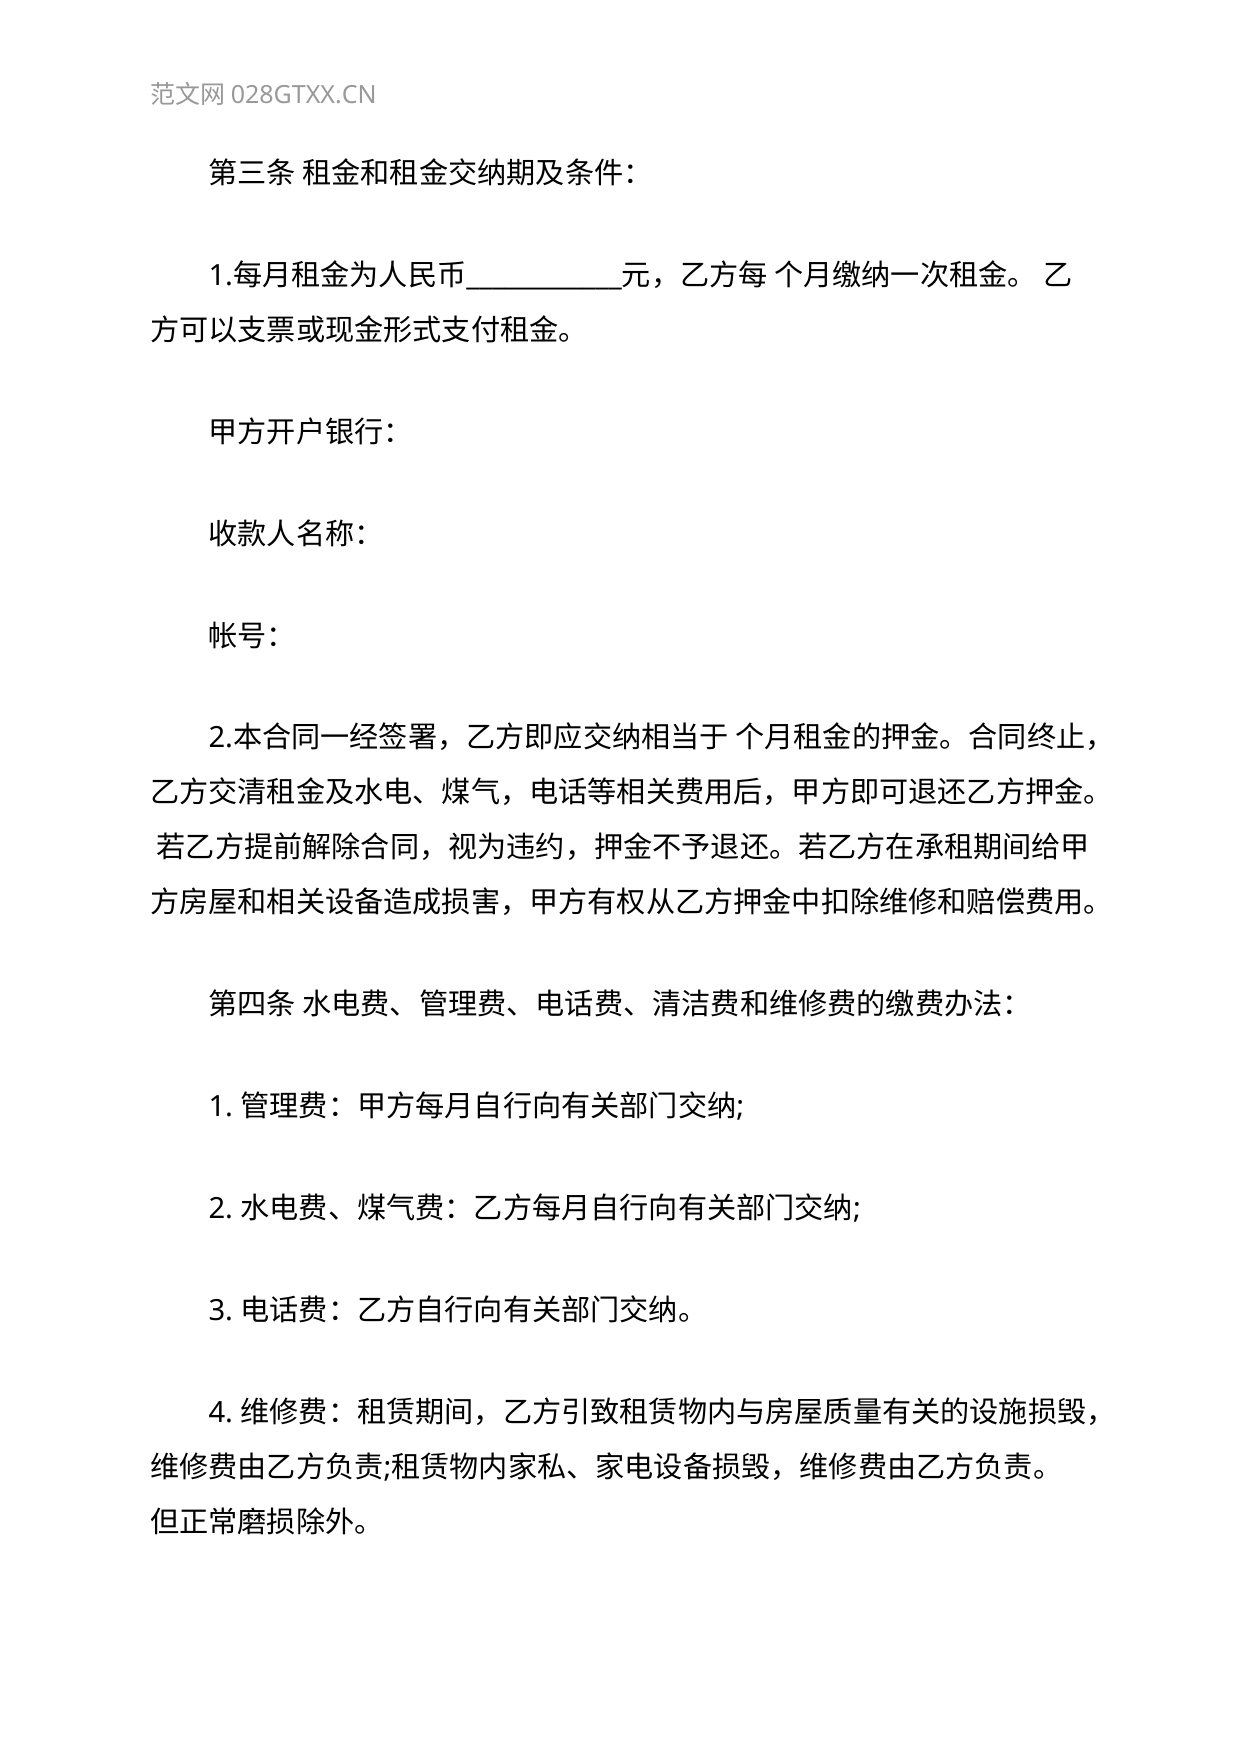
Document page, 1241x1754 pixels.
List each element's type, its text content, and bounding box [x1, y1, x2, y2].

text 收款人名称： [150, 510, 1090, 553]
text 4. 维修费：租赁期间，乙方引致租赁物内与房屋质量有关的设施损毁，维修费由乙方负责;租赁物内家私、家电设备损毁，维修费由乙方负责。但正常磨损除外。 [150, 1388, 1090, 1540]
text 甲方开户银行： [150, 408, 1090, 451]
text 帐号： [150, 612, 1090, 654]
text 第四条 水电费、管理费、电话费、清洁费和维修费的缴费办法： [150, 980, 1090, 1023]
text 1.每月租金为人民币____________元，乙方每 个月缴纳一次租金。 乙方可以支票或现金形式支付租金。 [150, 252, 1090, 349]
text 1. 管理费：甲方每月自行向有关部门交纳; [150, 1082, 1090, 1124]
text 2.本合同一经签署，乙方即应交纳相当于 个月租金的押金。合同终止，乙方交清租金及水电、煤气，电话等相关费用后，甲方即可退还乙方押金。 若乙方提前解除合同，视为违约，押金不予退还。若乙方在承租期间给甲方房屋和相关设备造成损害，甲方有权从乙方押金中扣除维修和赔偿费用。 [150, 714, 1090, 921]
text 第三条 租金和租金交纳期及条件： [150, 150, 1090, 192]
text 2. 水电费、煤气费：乙方每月自行向有关部门交纳; [150, 1184, 1090, 1227]
text 3. 电话费：乙方自行向有关部门交纳。 [150, 1286, 1090, 1328]
